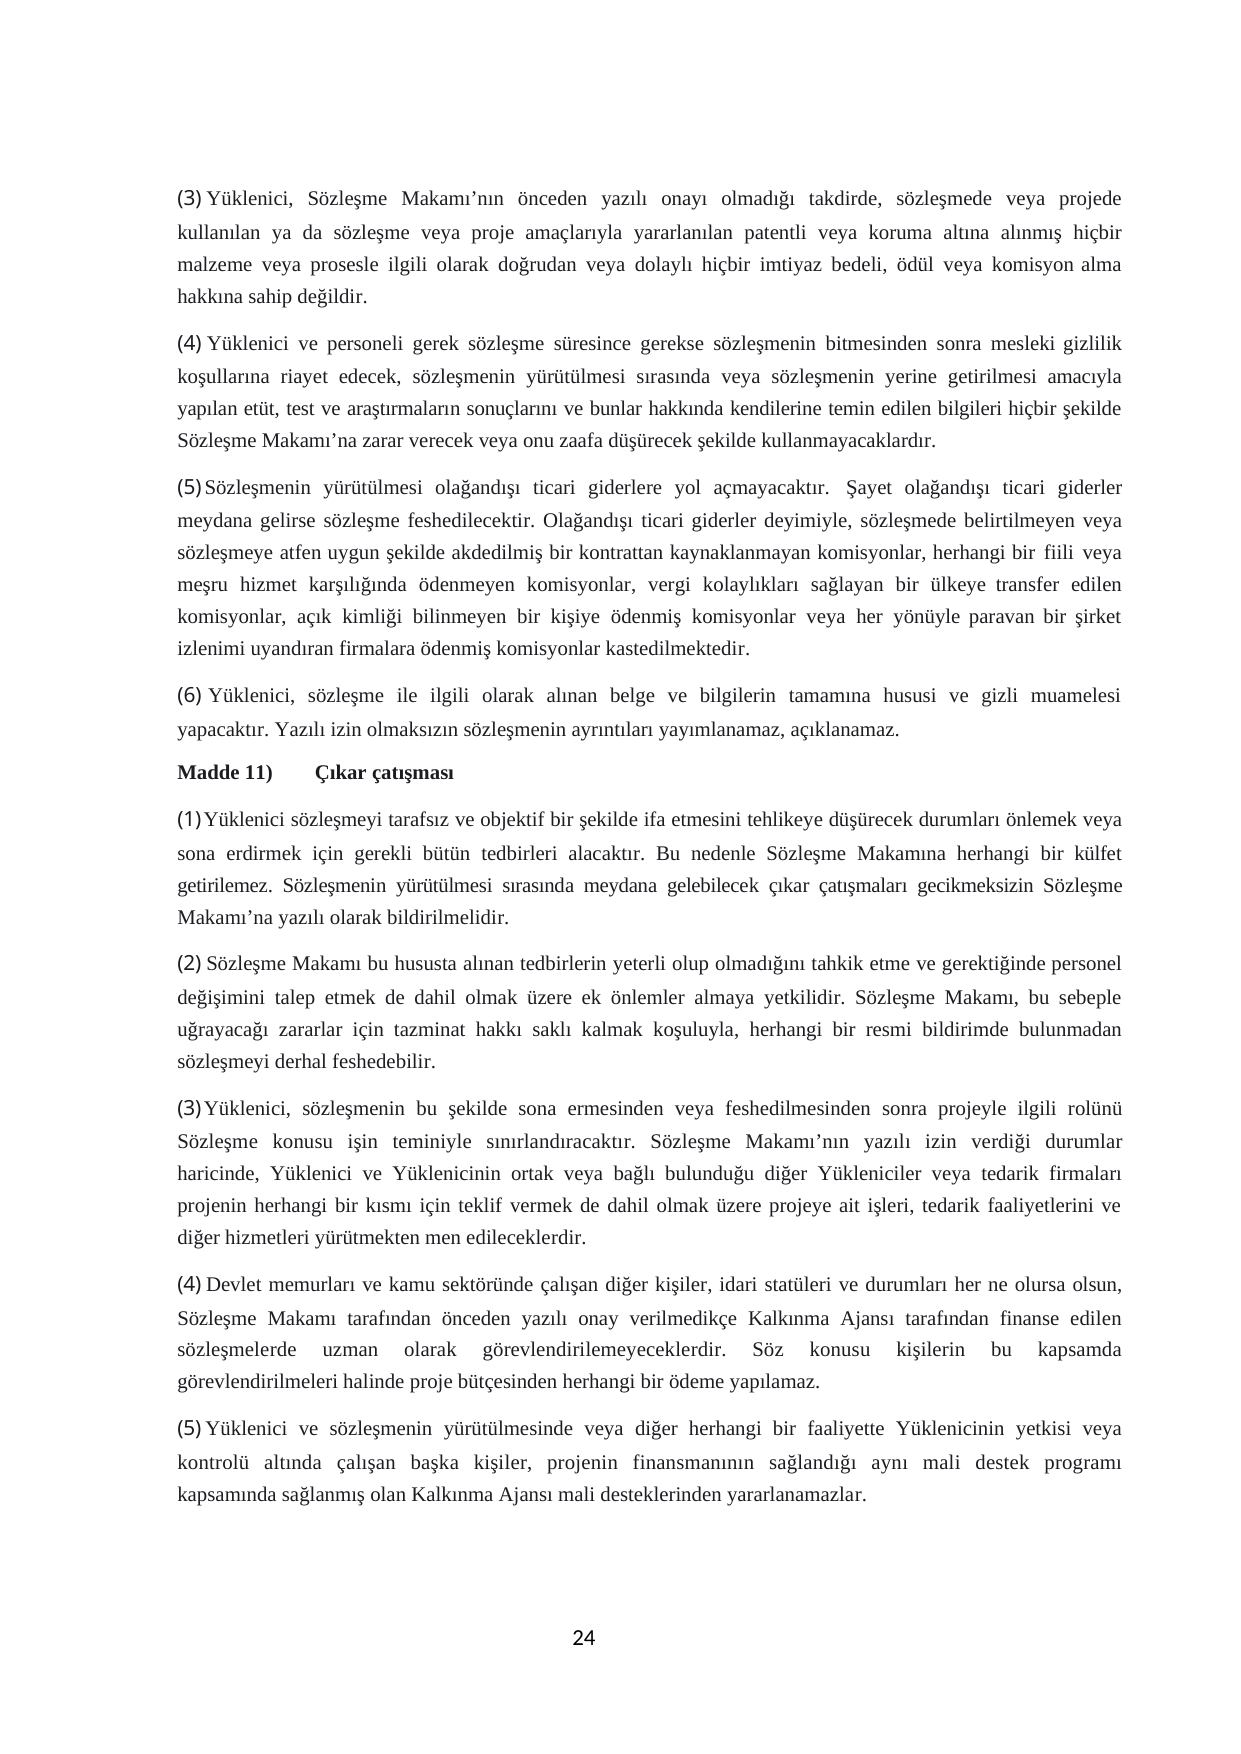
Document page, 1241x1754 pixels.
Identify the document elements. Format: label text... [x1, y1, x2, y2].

list Yüklenici, sözleşmenin bu şekilde sona ermesinden veya feshedilmesinden sonra projeyle ilgili rolünü Sözleşme konusu işin teminiyle sınırlandıracaktır. Sözleşme Makamı’nın yazılı izin verdiği durumlar haricinde, Yüklenici ve Yüklenicinin ortak veya bağlı bulunduğu diğer Yükleniciler veya tedarik firmaları projenin herhangi bir kısmı için teklif vermek de dahil olmak üzere projeye ait işleri, tedarik faaliyetlerini ve diğer hizmetleri yürütmekten men edileceklerdir. [177, 1093, 1122, 1249]
list Yüklenici sözleşmeyi tarafsız ve objektif bir şekilde ifa etmesini tehlikeye düşürecek durumları önlemek veya sona erdirmek için gerekli bütün tedbirleri alacaktır. Bu nedenle Sözleşme Makamına herhangi bir külfet getirilemez. Sözleşmenin yürütülmesi sırasında meydana gelebilecek çıkar çatışmaları gecikmeksizin Sözleşme Makamı’na yazılı olarak bildirilmelidir. [177, 804, 1123, 929]
list Devlet memurları ve kamu sektöründe çalışan diğer kişiler, idari statüleri ve durumları her ne olursa olsun, Sözleşme Makamı tarafından önceden yazılı onay verilmedikçe Kalkınma Ajansı tarafından finanse edilen sözleşmelerde uzman olarak görevlendirilemeyeceklerdir. Söz konusu kişilerin bu kapsamda görevlendirilmeleri halinde proje bütçesinden herhangi bir ödeme yapılamaz. [177, 1269, 1122, 1393]
list Yüklenici ve sözleşmenin yürütülmesinde veya diğer herhangi bir faaliyette Yüklenicinin yetkisi veya kontrolü altında çalışan başka kişiler, projenin finansmanının sağlandığı aynı mali destek programı kapsamında sağlanmış olan Kalkınma Ajansı mali desteklerinden yararlanamazlar. [177, 1413, 1122, 1506]
text Madde 11) Çıkar çatışması [177, 760, 481, 784]
list Yüklenici ve personeli gerek sözleşme süresince gerekse sözleşmenin bitmesinden sonra mesleki gizlilik koşullarına riayet edecek, sözleşmenin yürütülmesi sırasında veya sözleşmenin yerine getirilmesi amacıyla yapılan etüt, test ve araştırmaların sonuçlarını ve bunlar hakkında kendilerine temin edilen bilgileri hiçbir şekilde Sözleşme Makamı’na zarar verecek veya onu zaafa düşürecek şekilde kullanmayacaklardır. [177, 328, 1122, 452]
list Sözleşme Makamı bu hususta alınan tedbirlerin yeterli olup olmadığını tahkik etme ve gerektiğinde personel değişimini talep etmek de dahil olmak üzere ek önlemler almaya yetkilidir. Sözleşme Makamı, bu sebeple uğrayacağı zararlar için tazminat hakkı saklı kalmak koşuluyla, herhangi bir resmi bildirimde bulunmadan sözleşmeyi derhal feshedebilir. [177, 948, 1122, 1073]
list Yüklenici, sözleşme ile ilgili olarak alınan belge ve bilgilerin tamamına hususi ve gizli muamelesi yapacaktır. Yazılı izin olmaksızın sözleşmenin ayrıntıları yayımlanamaz, açıklanamaz. [177, 680, 1122, 741]
list Sözleşmenin yürütülmesi olağandışı ticari giderlere yol açmayacaktır. Şayet olağandışı ticari giderler meydana gelirse sözleşme feshedilecektir. Olağandışı ticari giderler deyimiyle, sözleşmede belirtilmeyen veya sözleşmeye atfen uygun şekilde akdedilmiş bir kontrattan kaynaklanmayan komisyonlar, herhangi bir fiili veya meşru hizmet karşılığında ödenmeyen komisyonlar, vergi kolaylıkları sağlayan bir ülkeye transfer edilen komisyonlar, açık kimliği bilinmeyen bir kişiye ödenmiş komisyonlar veya her yönüyle paravan bir şirket izlenimi uyandıran firmalara ödenmiş komisyonlar kastedilmektedir. [177, 472, 1122, 660]
list Yüklenici, Sözleşme Makamı’nın önceden yazılı onayı olmadığı takdirde, sözleşmede veya projede kullanılan ya da sözleşme veya proje amaçlarıyla yararlanılan patentli veya koruma altına alınmış hiçbir malzeme veya prosesle ilgili olarak doğrudan veya dolaylı hiçbir imtiyaz bedeli, ödül veya komisyon alma hakkına sahip değildir. [177, 183, 1122, 308]
